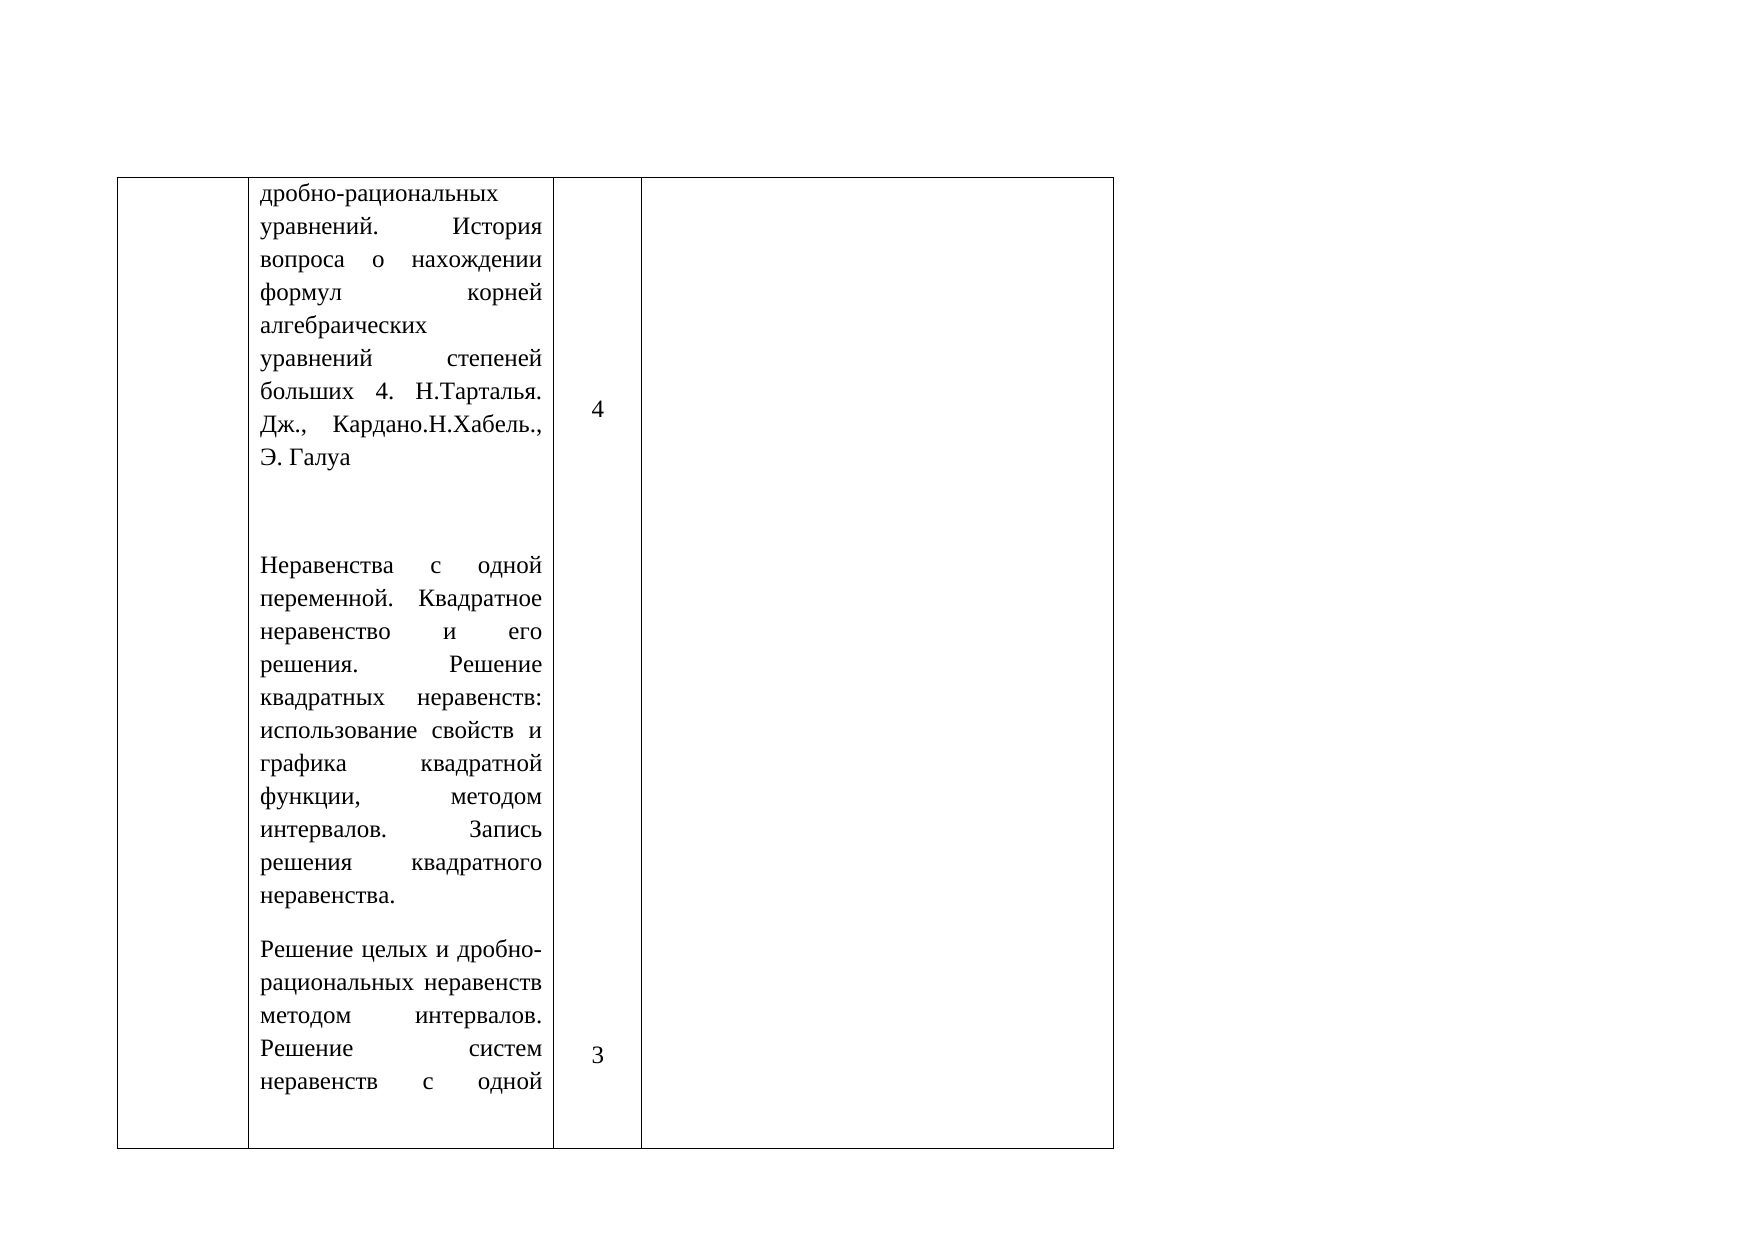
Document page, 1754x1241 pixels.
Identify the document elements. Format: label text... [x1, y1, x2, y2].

table_cell 4 4 3 2 1 [554, 178, 641, 1148]
table_cell [118, 178, 248, 1148]
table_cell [249, 178, 553, 1148]
